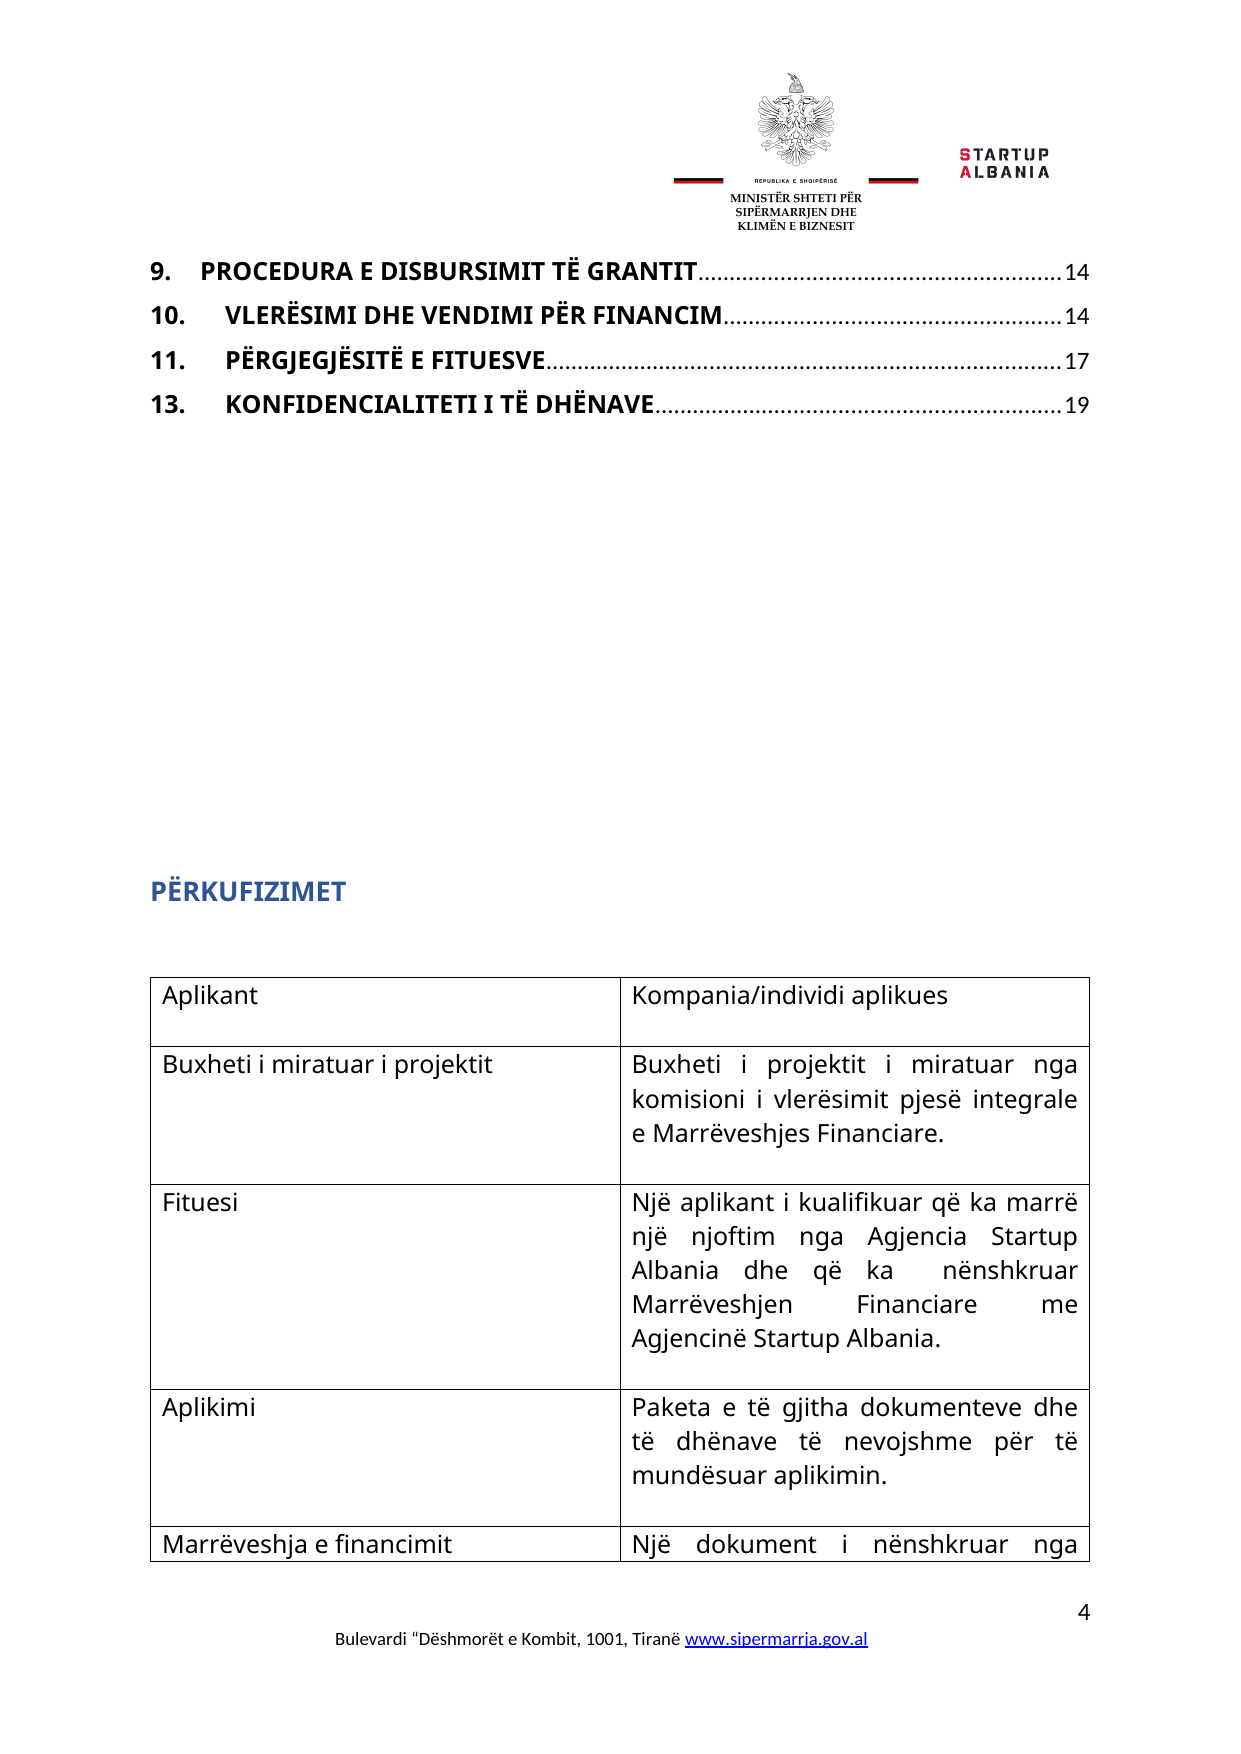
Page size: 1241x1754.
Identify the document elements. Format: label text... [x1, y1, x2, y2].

table_header Kompania/individi aplikues [621, 978, 1089, 1046]
subtitle PËRKUFIZIMET [150, 872, 1090, 909]
picture [673, 59, 1091, 254]
table_cell Paketa e të gjitha dokumenteve dhe të dhënave të nevojshme për të mundësuar aplikimin. [621, 1390, 1089, 1526]
table_cell Aplikimi [151, 1390, 620, 1526]
table_cell Buxheti i miratuar i projektit [151, 1047, 620, 1183]
table_cell Marrëveshja e financimit [151, 1527, 620, 1561]
table_cell Buxheti i projektit i miratuar nga komisioni i vlerësimit pjesë integrale e Marrëveshjes Financiare. [621, 1047, 1089, 1183]
table_header Aplikant [151, 978, 620, 1046]
table_cell Fituesi [151, 1185, 620, 1389]
table_cell Një aplikant i kualifikuar që ka marrë një njoftim nga Agjencia Startup Albania dhe që ka nënshkruar Marrëveshjen Financiare me Agjencinë Startup Albania. [621, 1185, 1089, 1389]
table_cell Një dokument i nënshkruar nga Fituesi dhe Agjencia Startup Albania, që rregullon kushtet dhe termat sipas programit të financimit. [621, 1527, 1089, 1561]
